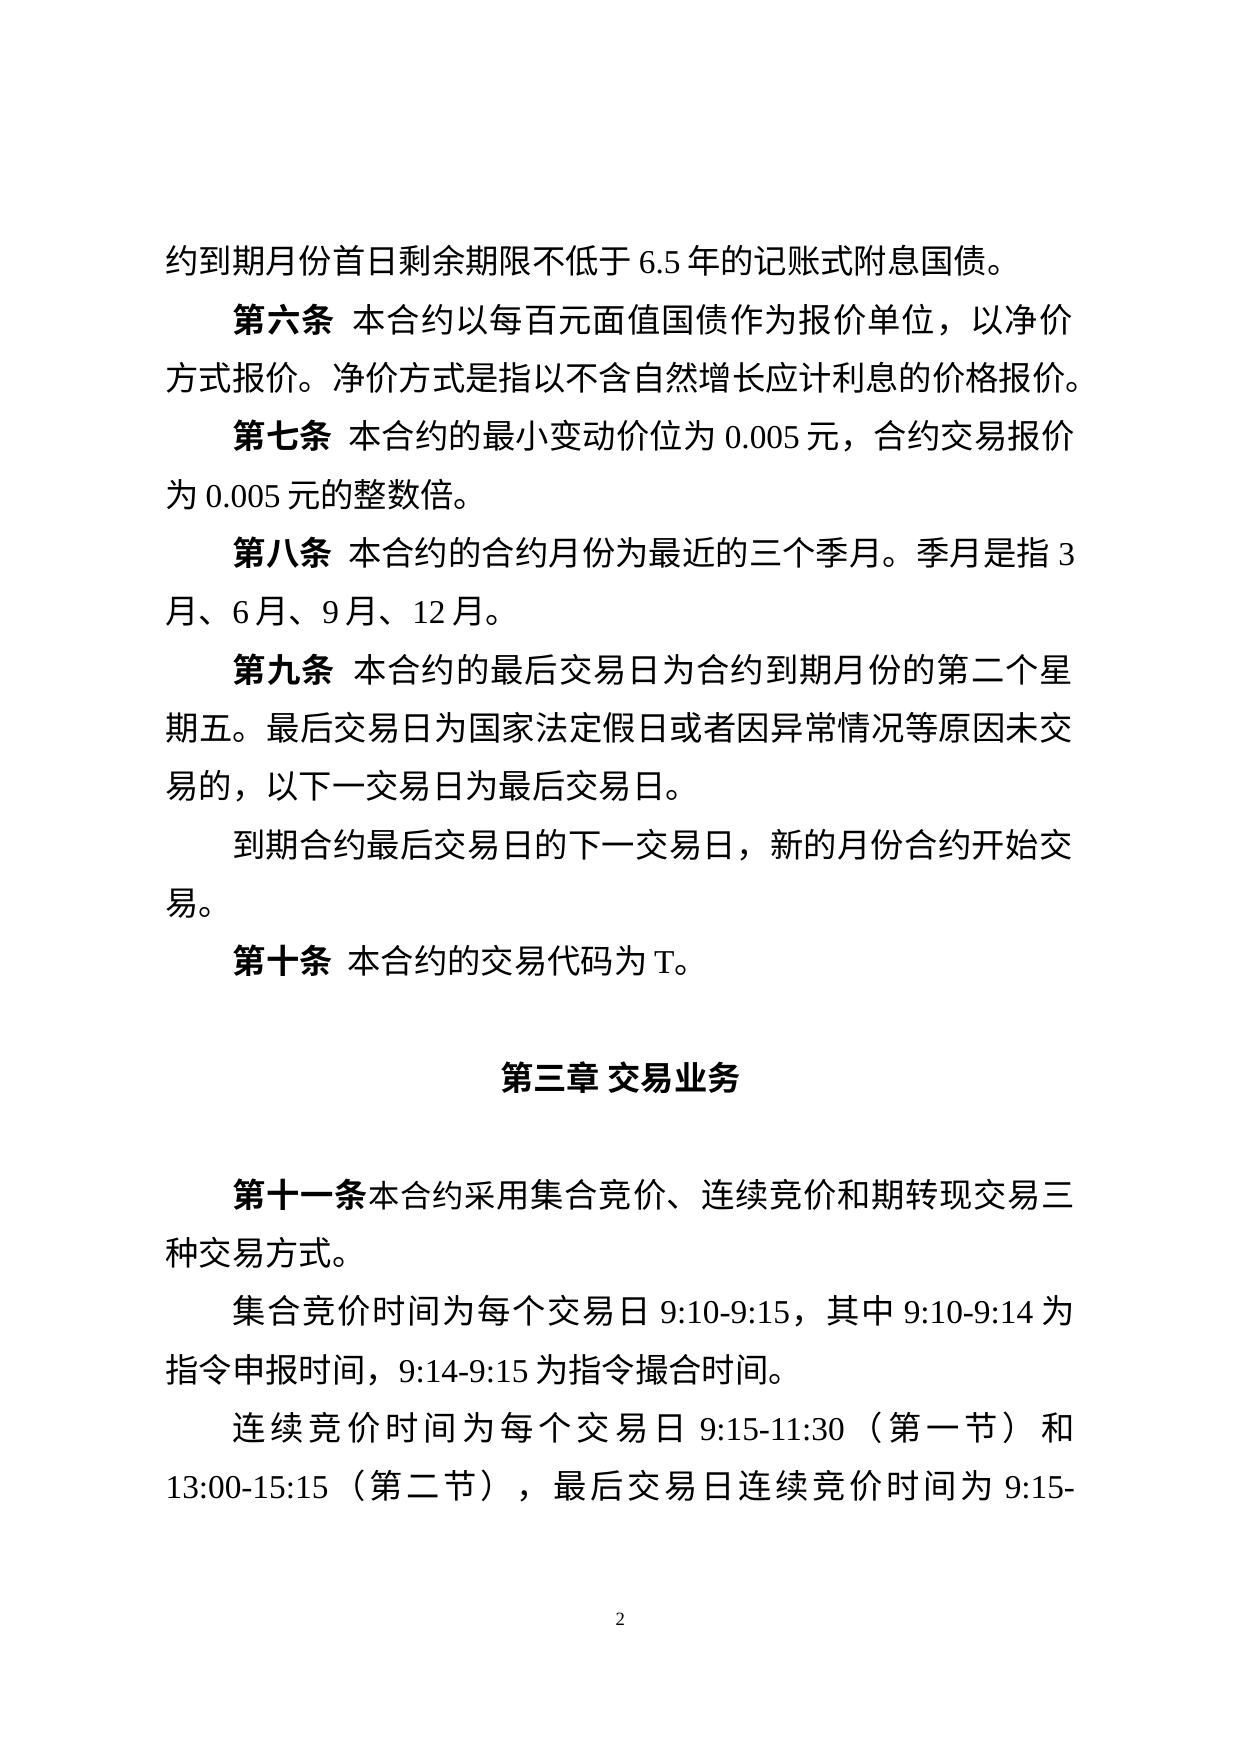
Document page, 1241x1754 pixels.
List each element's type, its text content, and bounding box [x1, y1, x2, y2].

text 集合竞价时间为每个交易日9:10-9:15，其中9:10-9:14为指令申报时间，9:14-9:15为指令撮合时间。 [165, 1277, 1075, 1394]
text 第十一条本合约采用集合竞价、连续竞价和期转现交易三种交易方式。 [165, 1160, 1075, 1277]
text 第七条 本合约的最小变动价位为0.005元，合约交易报价为0.005元的整数倍。 [165, 402, 1075, 519]
text 第六条 本合约以每百元面值国债作为报价单位，以净价方式报价。净价方式是指以不含自然增长应计利息的价格报价。 [165, 285, 1075, 402]
text 第八条 本合约的合约月份为最近的三个季月。季月是指3月、6月、9月、12月。 [165, 519, 1075, 635]
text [165, 1394, 1075, 1510]
text 第九条 本合约的最后交易日为合约到期月份的第二个星期五。最后交易日为国家法定假日或者因异常情况等原因未交易的，以下一交易日为最后交易日。 [165, 635, 1075, 810]
text 第三章 交易业务 [165, 1044, 1075, 1102]
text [165, 227, 1075, 285]
text 第十条 本合约的交易代码为T。 [165, 927, 1075, 985]
text 到期合约最后交易日的下一交易日，新的月份合约开始交易。 [165, 810, 1075, 927]
